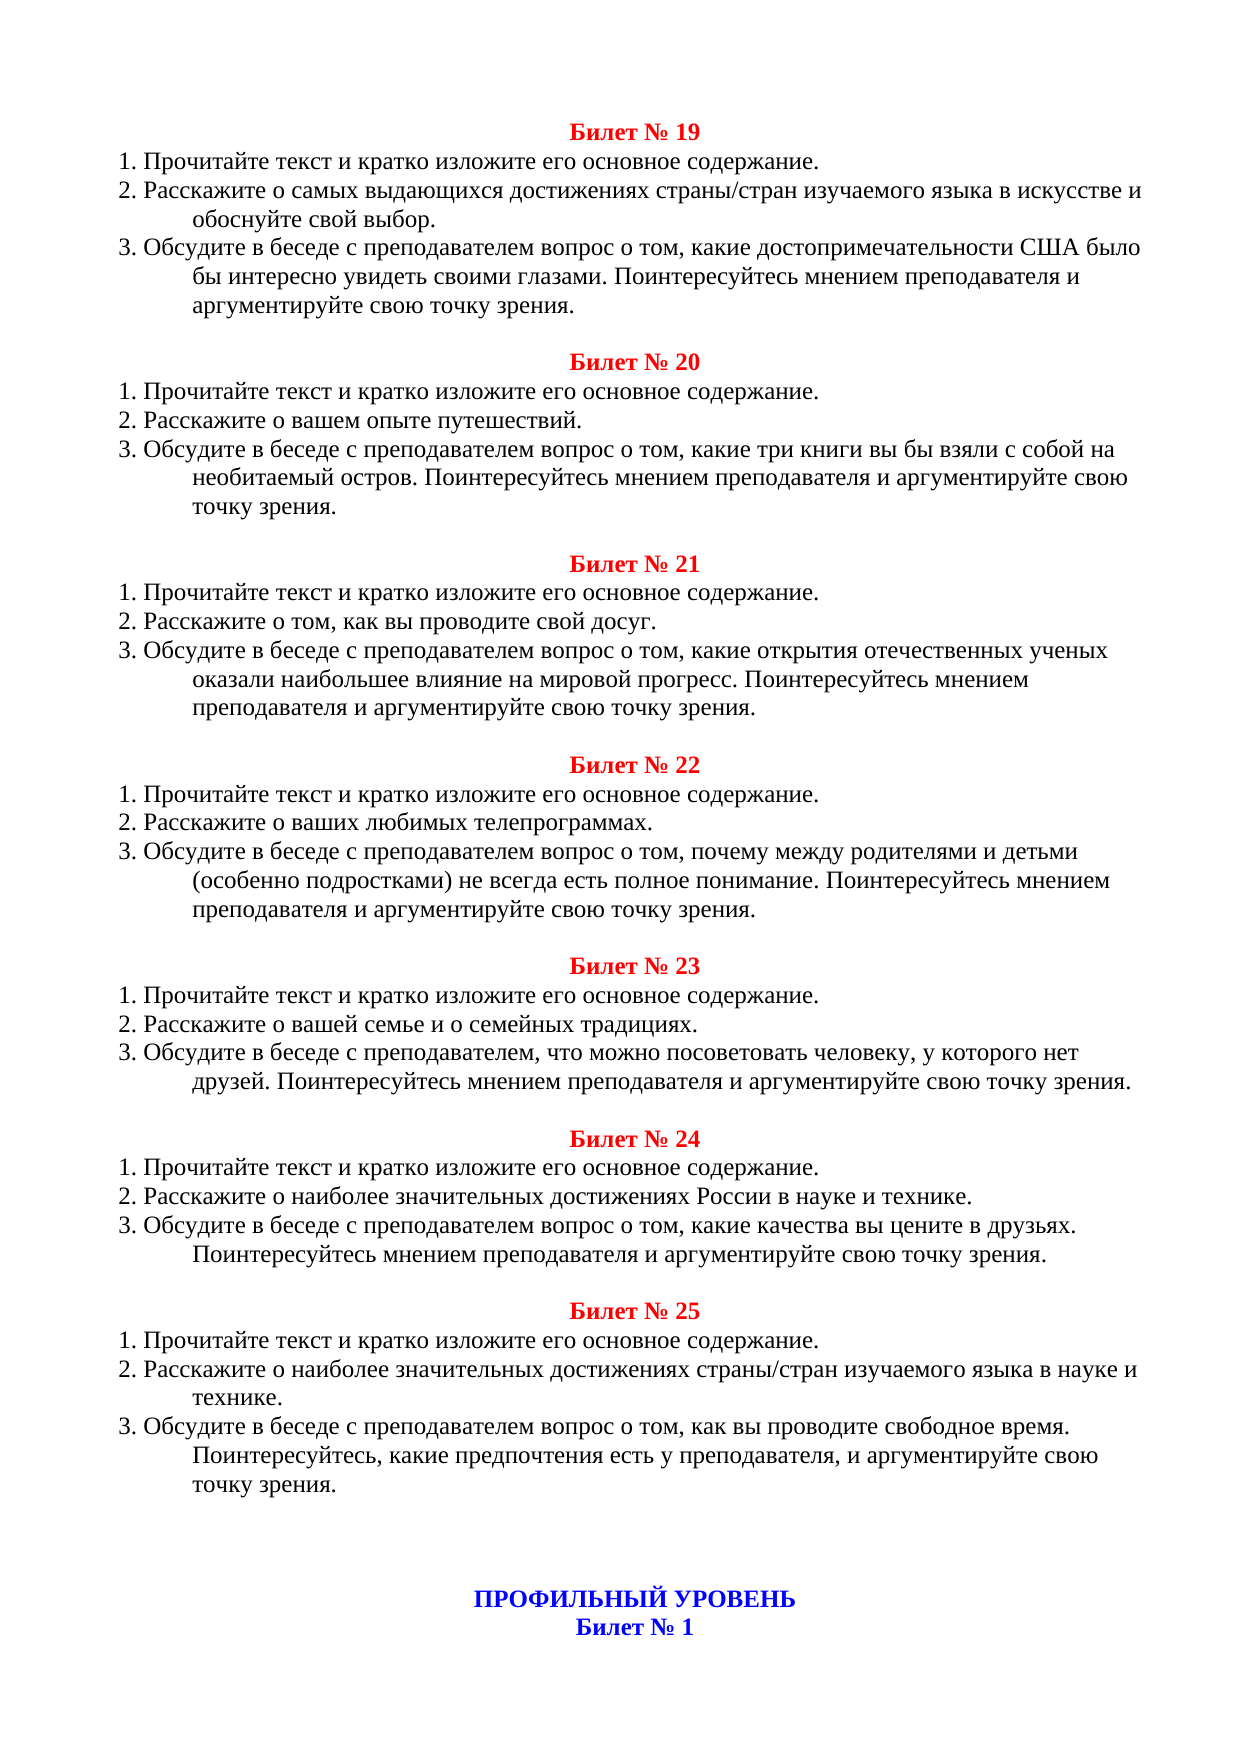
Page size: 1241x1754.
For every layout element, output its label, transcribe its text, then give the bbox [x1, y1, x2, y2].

text 1. Прочитайте текст и кратко изложите его основное содержание. [118, 980, 1152, 1009]
text 1. Прочитайте текст и кратко изложите его основное содержание. [118, 577, 1152, 606]
text 2. Расскажите о ваших любимых телепрограммах. [118, 807, 1152, 836]
text Билет № 1 [118, 1612, 1152, 1641]
text Билет № 19 [118, 117, 1152, 146]
text ПРОФИЛЬНЫЙ УРОВЕНЬ [118, 1584, 1152, 1612]
text 3. Обсудите в беседе с преподавателем вопрос о том, почему между родителями и детьми (особенно подростками) не всегда есть полное понимание. Поинтересуйтесь мнением преподавателя и аргументируйте свою точку зрения. [118, 836, 1152, 922]
text 2. Расскажите о наиболее значительных достижениях России в науке и технике. [118, 1181, 1152, 1210]
text 3. Обсудите в беседе с преподавателем вопрос о том, какие открытия отечественных ученых оказали наибольшее влияние на мировой прогресс. Поинтересуйтесь мнением преподавателя и аргументируйте свою точку зрения. [118, 635, 1152, 721]
text 3. Обсудите в беседе с преподавателем, что можно посоветовать человеку, у которого нет друзей. Поинтересуйтесь мнением преподавателя и аргументируйте свою точку зрения. [118, 1037, 1152, 1095]
text 2. Расскажите о том, как вы проводите свой досуг. [118, 606, 1152, 635]
text Билет № 21 [118, 549, 1152, 577]
text Билет № 23 [118, 951, 1152, 980]
text 2. Расскажите о вашем опыте путешествий. [118, 405, 1152, 434]
text 1. Прочитайте текст и кратко изложите его основное содержание. [118, 779, 1152, 807]
text Билет № 25 [118, 1296, 1152, 1325]
text Билет № 24 [118, 1124, 1152, 1152]
text 3. Обсудите в беседе с преподавателем вопрос о том, какие три книги вы бы взяли с собой на необитаемый остров. Поинтересуйтесь мнением преподавателя и аргументируйте свою точку зрения. [118, 434, 1152, 520]
text 1. Прочитайте текст и кратко изложите его основное содержание. [118, 1152, 1152, 1181]
text 1. Прочитайте текст и кратко изложите его основное содержание. [118, 1325, 1152, 1354]
text 2. Расскажите о вашей семье и о семейных традициях. [118, 1009, 1152, 1037]
text 3. Обсудите в беседе с преподавателем вопрос о том, какие достопримечательности США было бы интересно увидеть своими глазами. Поинтересуйтесь мнением преподавателя и аргументируйте свою точку зрения. [118, 232, 1152, 319]
text 2. Расскажите о самых выдающихся достижениях страны/стран изучаемого языка в искусстве и обоснуйте свой выбор. [118, 175, 1152, 232]
text 3. Обсудите в беседе с преподавателем вопрос о том, как вы проводите свободное время. Поинтересуйтесь, какие предпочтения есть у преподавателя, и аргументируйте свою точку зрения. [118, 1411, 1152, 1497]
text Билет № 22 [118, 750, 1152, 779]
text 1. Прочитайте текст и кратко изложите его основное содержание. [118, 146, 1152, 175]
text Билет № 20 [118, 347, 1152, 376]
text 1. Прочитайте текст и кратко изложите его основное содержание. [118, 376, 1152, 405]
text 3. Обсудите в беседе с преподавателем вопрос о том, какие качества вы цените в друзьях. Поинтересуйтесь мнением преподавателя и аргументируйте свою точку зрения. [118, 1210, 1152, 1267]
text 2. Расскажите о наиболее значительных достижениях страны/стран изучаемого языка в науке и технике. [118, 1354, 1152, 1411]
